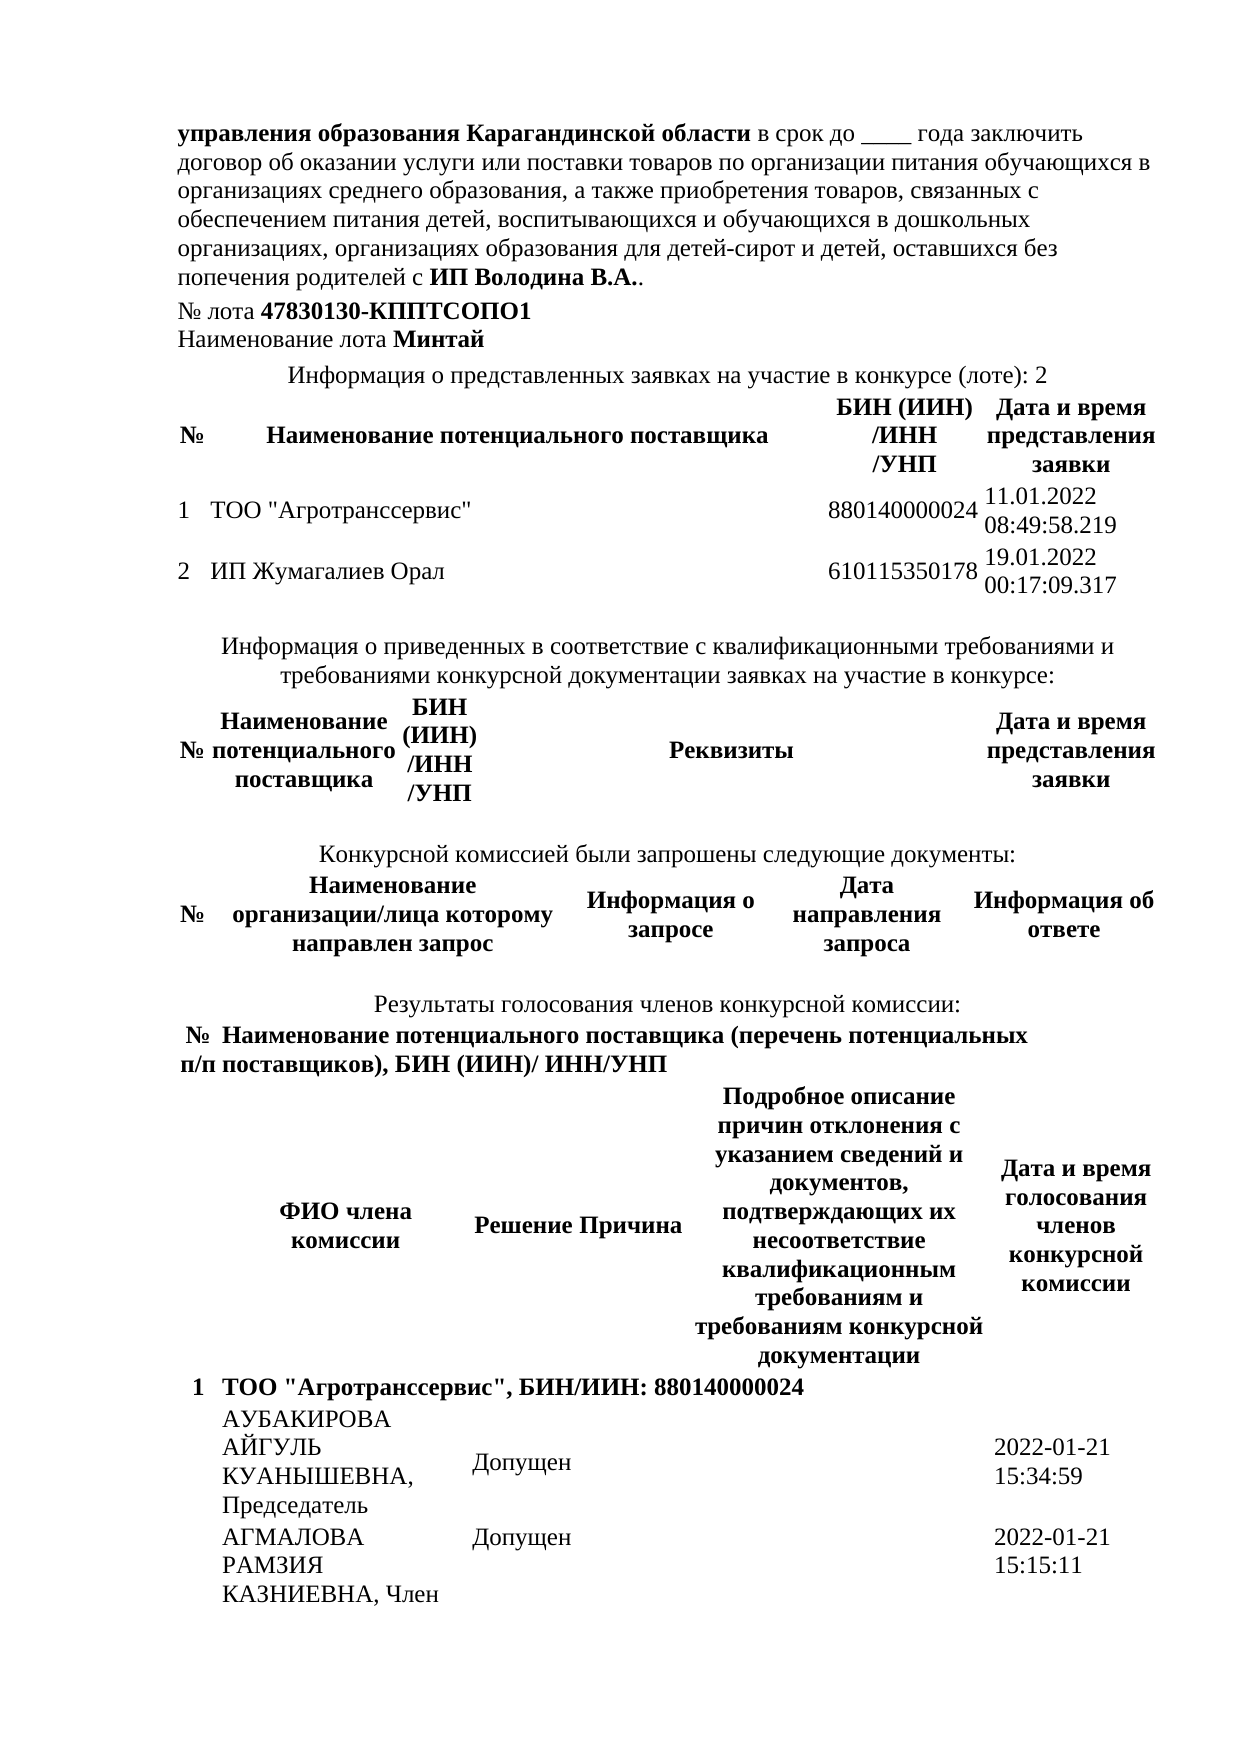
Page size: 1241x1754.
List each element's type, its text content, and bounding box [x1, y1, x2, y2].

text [177, 118, 1152, 291]
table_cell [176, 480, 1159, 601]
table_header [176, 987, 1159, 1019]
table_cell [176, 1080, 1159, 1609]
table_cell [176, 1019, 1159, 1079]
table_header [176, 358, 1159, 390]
text № лота 47830130-КППТСОПО1 Наименование лота Минтай [177, 296, 1152, 353]
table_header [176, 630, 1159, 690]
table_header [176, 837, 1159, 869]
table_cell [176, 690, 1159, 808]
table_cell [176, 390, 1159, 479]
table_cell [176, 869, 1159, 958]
